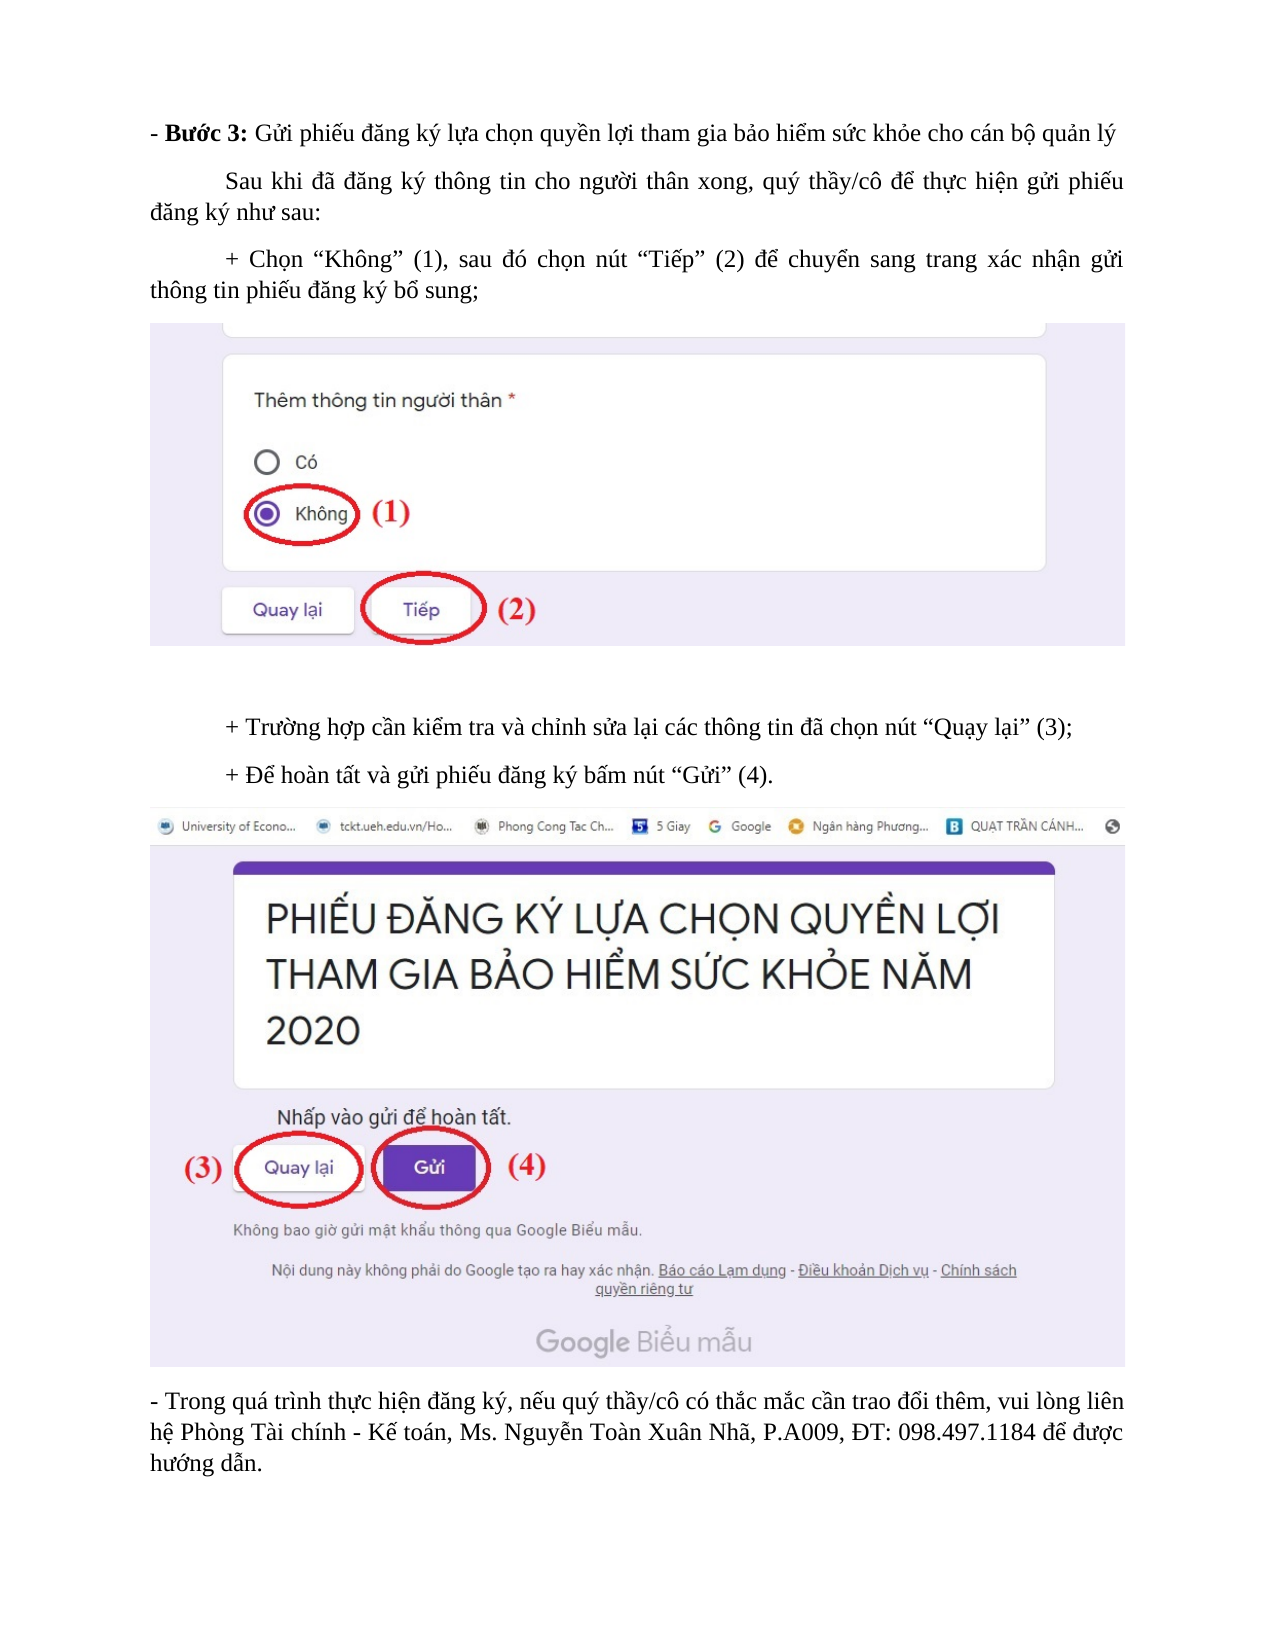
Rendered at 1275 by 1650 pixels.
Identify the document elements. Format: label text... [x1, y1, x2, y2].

text - Bước 3: Gửi phiếu đăng ký lựa chọn quyền lợi tham gia bảo hiểm sức khỏe cho cán bộ quản lý [150, 118, 1125, 147]
text + Để hoàn tất và gửi phiếu đăng ký bấm nút “Gửi” (4). [150, 760, 1125, 789]
text + Chọn “Không” (1), sau đó chọn nút “Tiếp” (2) để chuyển sang trang xác nhận gửi thông tin phiếu đăng ký bổ sung; [150, 244, 1125, 304]
text - Trong quá trình thực hiện đăng ký, nếu quý thầy/cô có thắc mắc cần trao đổi thêm, vui lòng liên hệ Phòng Tài chính - Kế toán, Ms. Nguyễn Toàn Xuân Nhã, P.A009, ĐT: 098.497.1184 để được hướng dẫn. [150, 1386, 1125, 1477]
text + Trường hợp cần kiểm tra và chỉnh sửa lại các thông tin đã chọn nút “Quạy lại” (3); [150, 712, 1125, 741]
text Sau khi đã đăng ký thông tin cho người thân xong, quý thầy/cô để thực hiện gửi phiếu đăng ký như sau: [150, 166, 1125, 226]
picture [150, 323, 1125, 646]
picture [150, 807, 1125, 1367]
